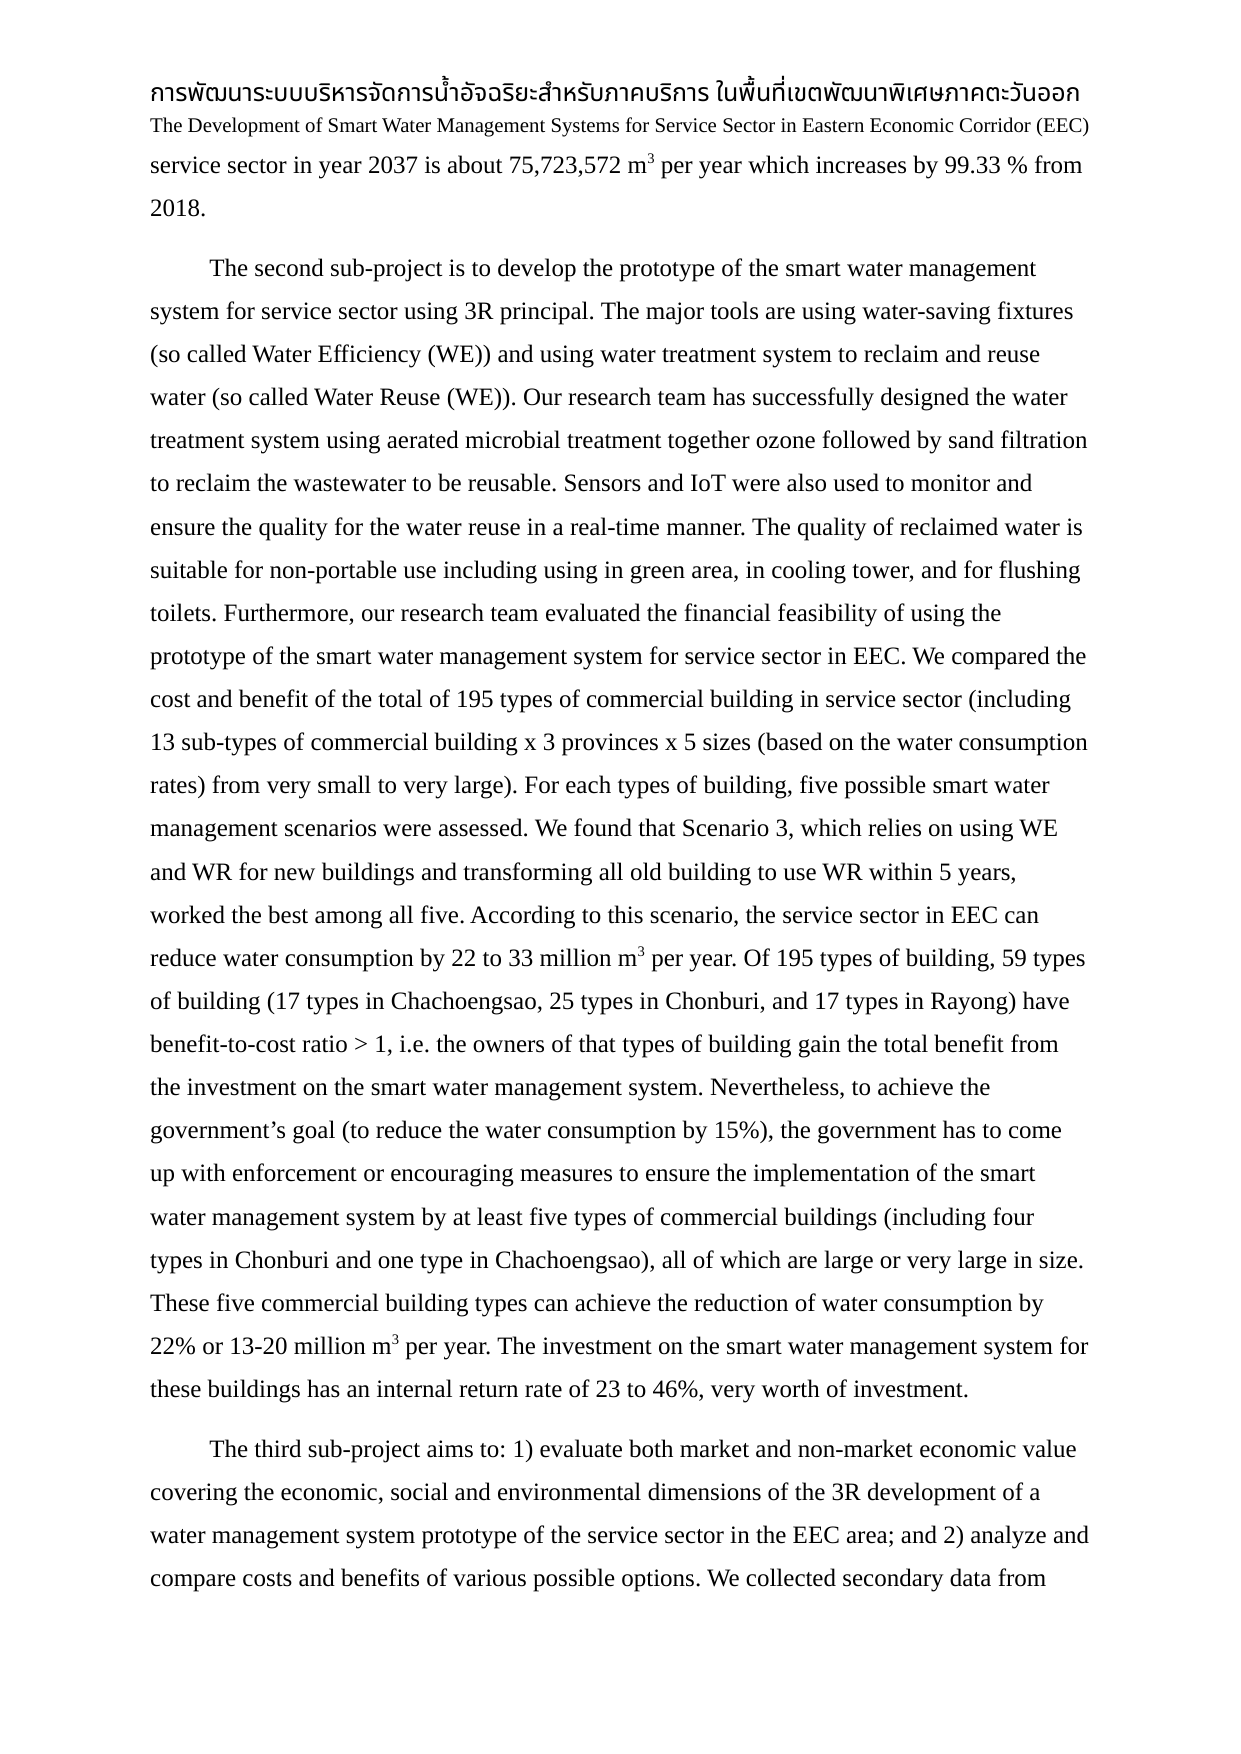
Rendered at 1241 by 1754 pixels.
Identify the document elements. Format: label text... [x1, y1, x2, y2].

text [150, 1434, 1090, 1592]
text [150, 150, 1090, 222]
text The second sub-project is to develop the prototype of the smart water management system for service sector using 3R principal. The major tools are using water-saving fixtures (so called Water Efficiency (WE)) and using water treatment system to reclaim and reuse water (so called Water Reuse (WE)). Our research team has successfully designed the water treatment system using aerated microbial treatment together ozone followed by sand filtration to reclaim the wastewater to be reusable. Sensors and IoT were also used to monitor and ensure the quality for the water reuse in a real-time manner. The quality of reclaimed water is suitable for non-portable use including using in green area, in cooling tower, and for flushing toilets. Furthermore, our research team evaluated the financial feasibility of using the prototype of the smart water management system for service sector in EEC. We compared the cost and benefit of the total of 195 types of commercial building in service sector (including 13 sub-types of commercial building x 3 provinces x 5 sizes (based on the water consumption rates) from very small to very large). For each types of building, five possible smart water management scenarios were assessed. We found that Scenario 3, which relies on using WE and WR for new buildings and transforming all old building to use WR within 5 years, worked the best among all five. According to this scenario, the service sector in EEC can reduce water consumption by 22 to 33 million m3 per year. Of 195 types of building, 59 types of building (17 types in Chachoengsao, 25 types in Chonburi, and 17 types in Rayong) have benefit-to-cost ratio > 1, i.e. the owners of that types of building gain the total benefit from the investment on the smart water management system. Nevertheless, to achieve the government’s goal (to reduce the water consumption by 15%), the government has to come up with enforcement or encouraging measures to ensure the implementation of the smart water management system by at least five types of commercial buildings (including four types in Chonburi and one type in Chachoengsao), all of which are large or very large in size. These five commercial building types can achieve the reduction of water consumption by 22% or 13-20 million m3 per year. The investment on the smart water management system for these buildings has an internal return rate of 23 to 46%, very worth of investment. [150, 253, 1090, 1403]
